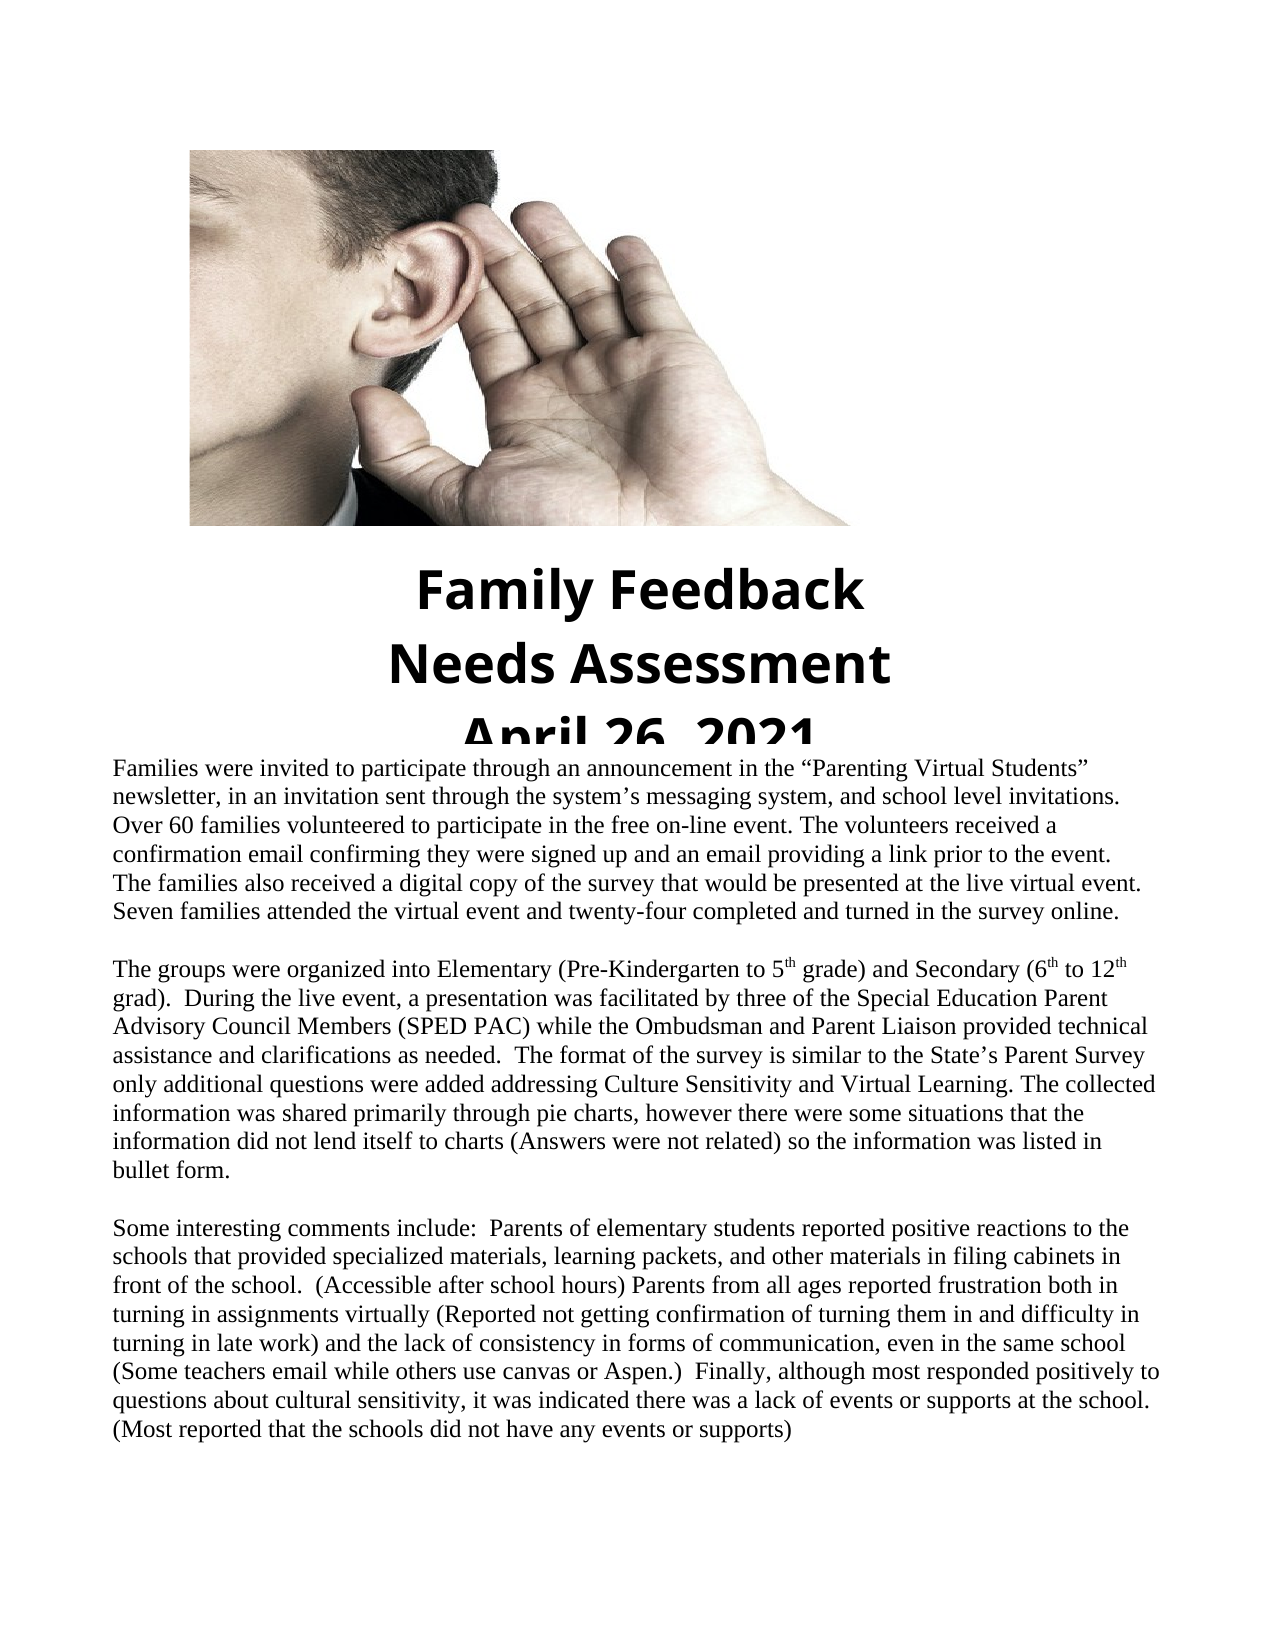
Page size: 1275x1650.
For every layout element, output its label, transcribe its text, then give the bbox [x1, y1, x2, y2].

text Some interesting comments include: Parents of elementary students reported positive reactions to the schools that provided specialized materials, learning packets, and other materials in filing cabinets in front of the school. (Accessible after school hours) Parents from all ages reported frustration both in turning in assignments virtually (Reported not getting confirmation of turning them in and difficulty in turning in late work) and the lack of consistency in forms of communication, even in the same school (Some teachers email while others use canvas or Aspen.) Finally, although most responded positively to questions about cultural sensitivity, it was indicated there was a lack of events or supports at the school. (Most reported that the schools did not have any events or supports) [112, 1213, 1162, 1443]
text The groups were organized into Elementary (Pre-Kindergarten to 5th grade) and Secondary (6th to 12th grad). During the live event, a presentation was facilitated by three of the Special Education Parent Advisory Council Members (SPED PAC) while the Ombudsman and Parent Liaison provided technical assistance and clarifications as needed. The format of the survey is similar to the State’s Parent Survey only additional questions were added addressing Culture Sensitivity and Virtual Learning. The collected information was shared primarily through pie charts, however there were some situations that the information did not lend itself to charts (Answers were not related) so the information was listed in bullet form. [112, 954, 1162, 1184]
picture [189, 150, 1086, 526]
text Families were invited to participate through an announcement in the “Parenting Virtual Students” newsletter, in an invitation sent through the system’s messaging system, and school level invitations. Over 60 families volunteered to participate in the free on-line event. The volunteers received a confirmation email confirming they were signed up and an email providing a link prior to the event. The families also received a digital copy of the survey that would be presented at the live virtual event. Seven families attended the virtual event and twenty-four completed and turned in the survey online. [112, 554, 1162, 925]
